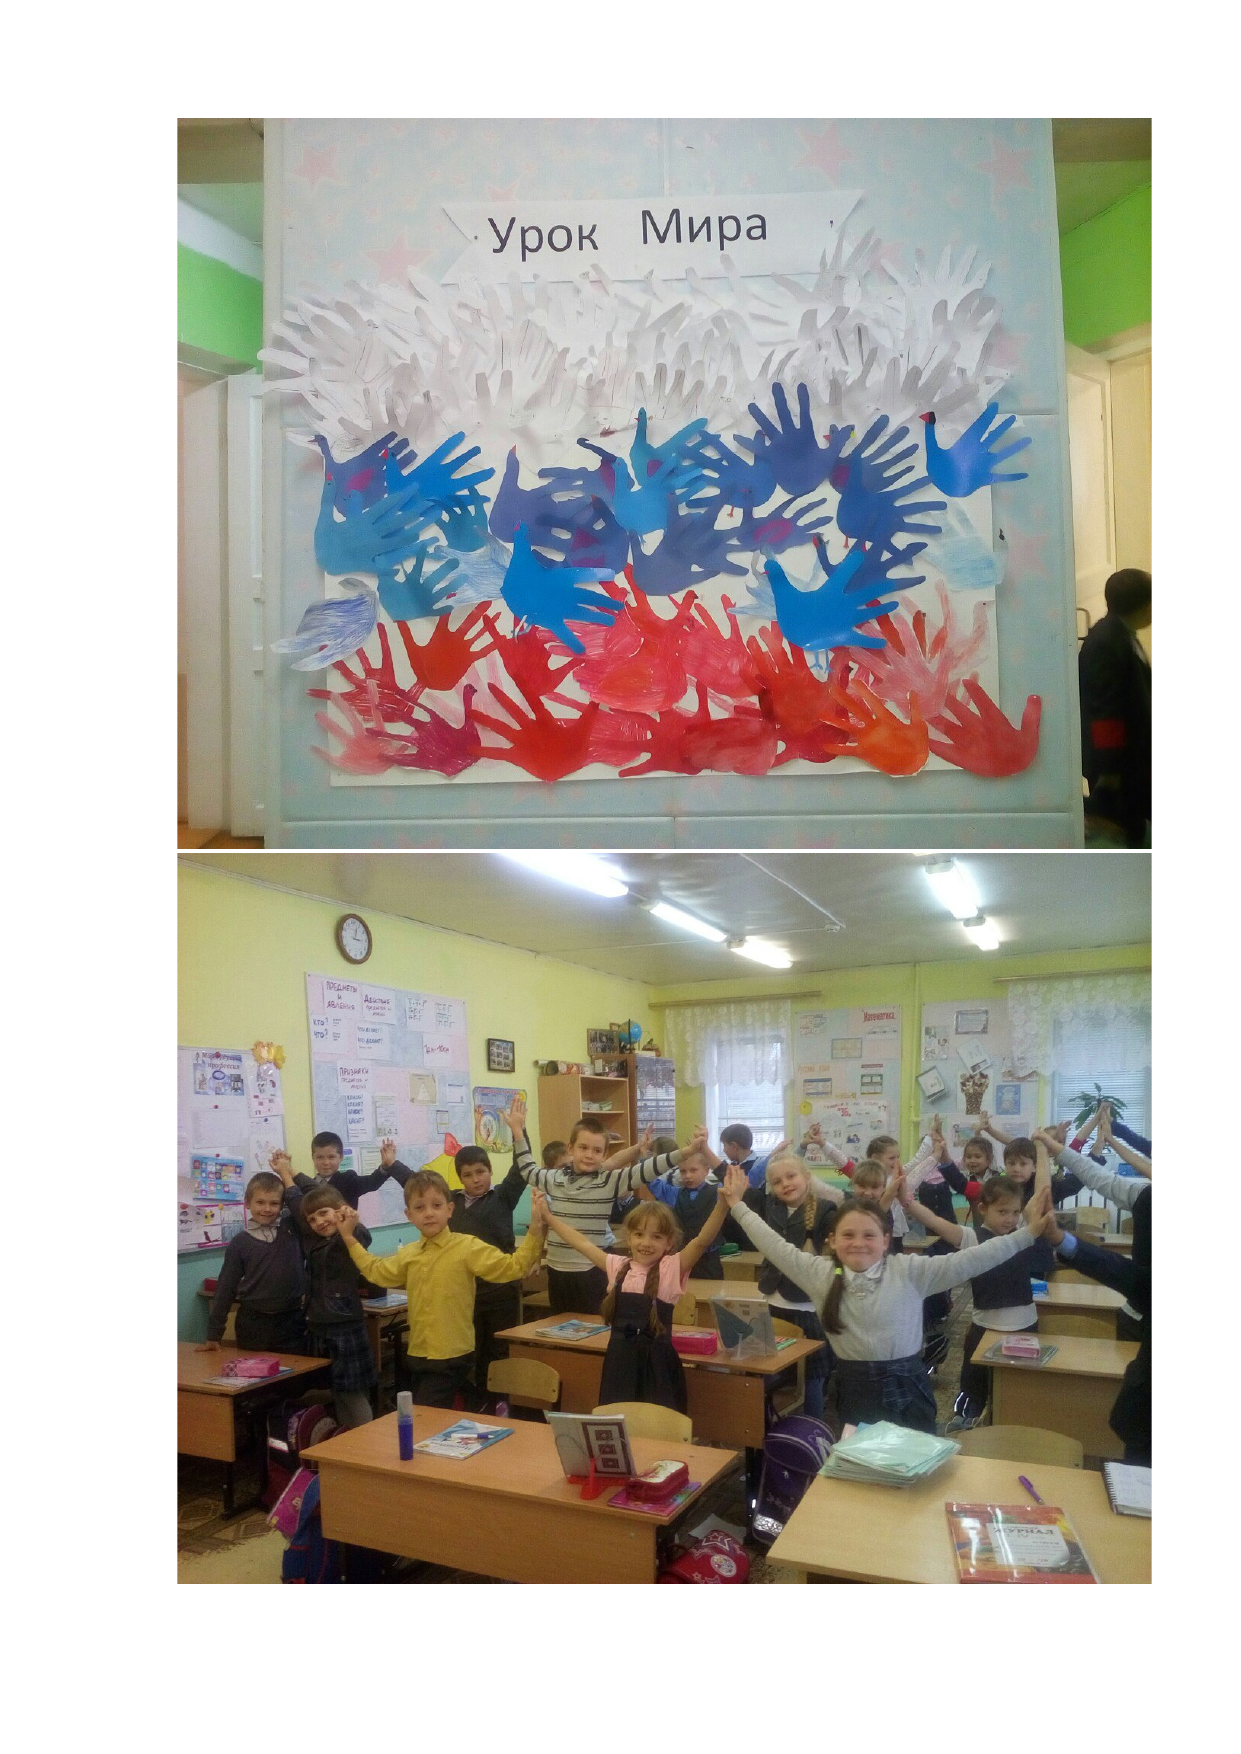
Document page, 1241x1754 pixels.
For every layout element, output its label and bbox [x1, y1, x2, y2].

picture [177, 853, 1152, 1584]
picture [177, 118, 1152, 849]
